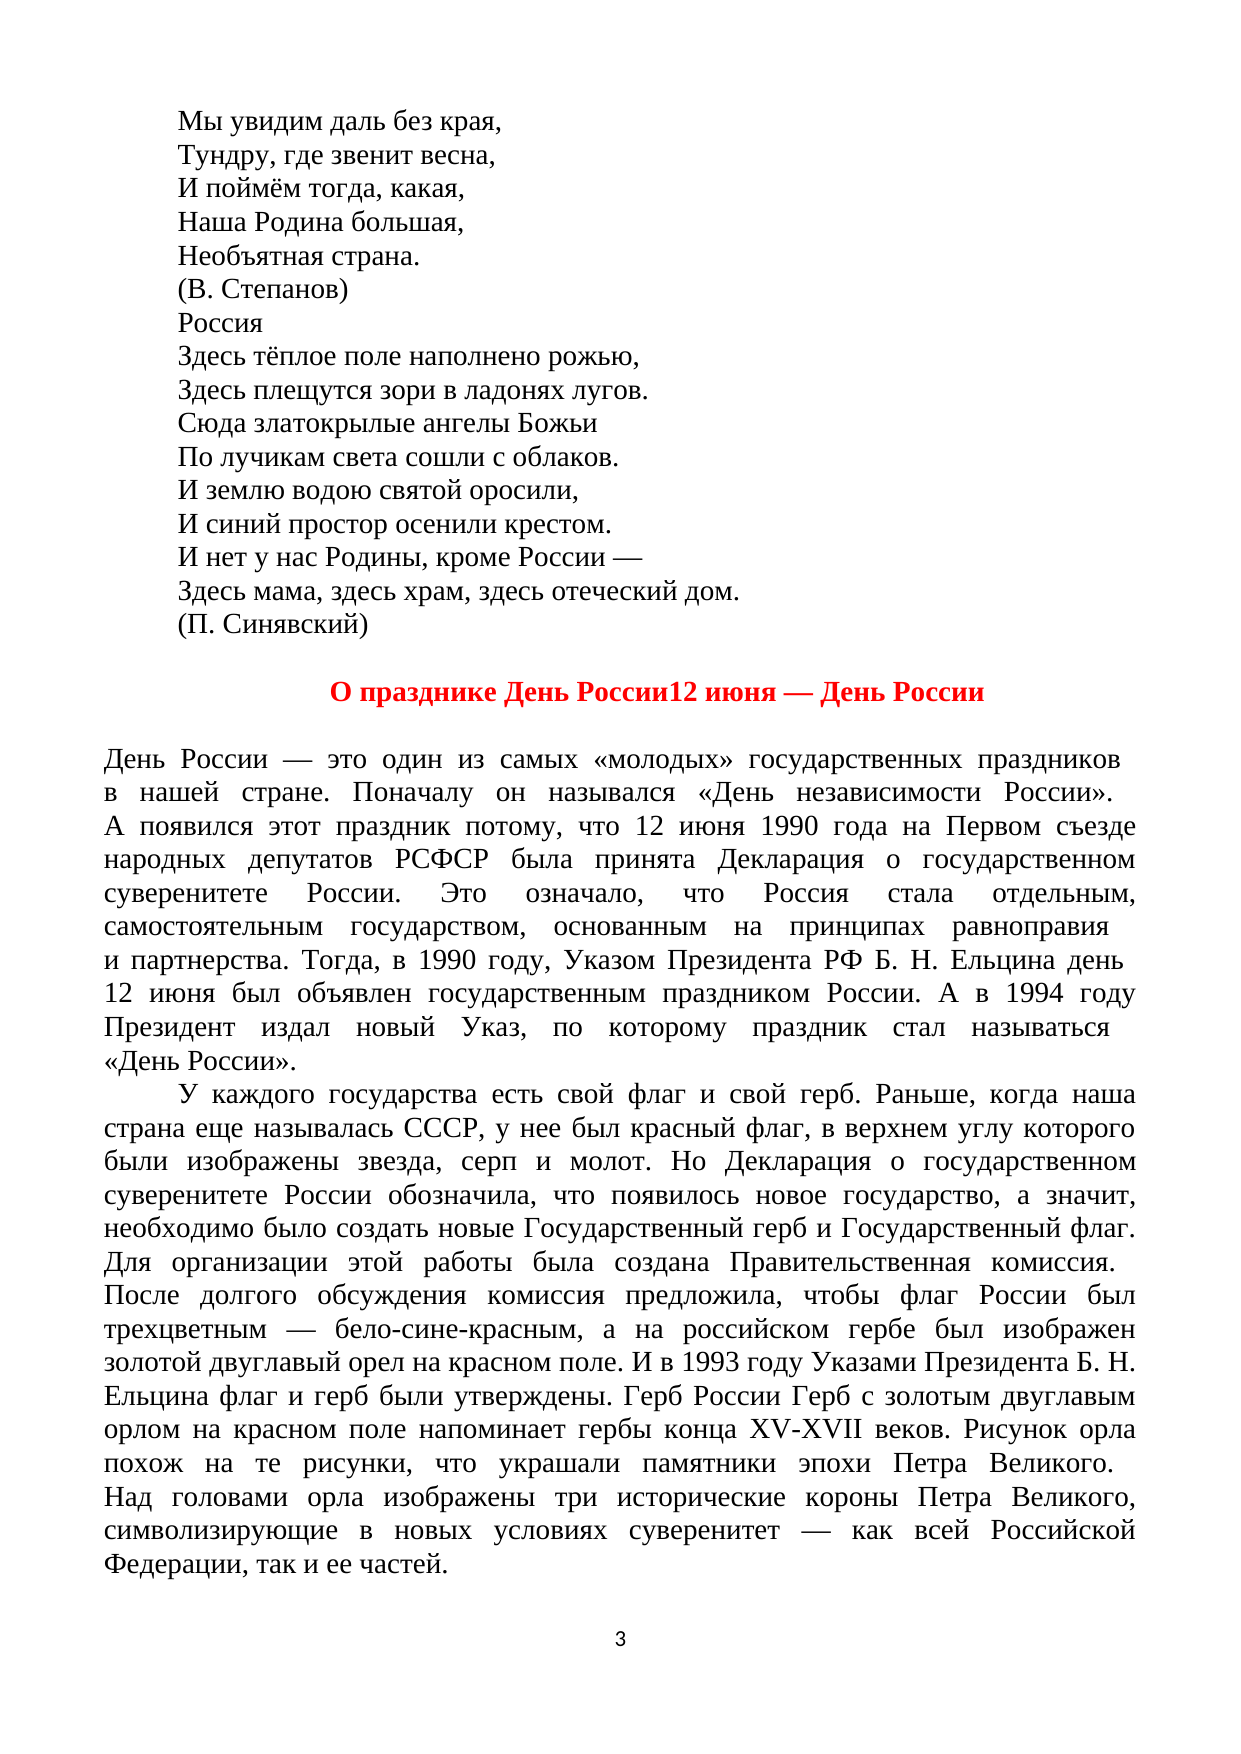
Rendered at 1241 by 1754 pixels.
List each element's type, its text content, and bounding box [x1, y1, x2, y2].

text О празднике День России12 июня — День России [177, 674, 1137, 707]
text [177, 103, 1137, 640]
text У каждого государства есть свой флаг и свой герб. Раньше, когда наша страна еще называлась СССР, у нее был красный флаг, в верхнем углу которого были изображены звезда, серп и молот. Но Декларация о государственном суверенитете России обозначила, что появилось новое государство, а значит, необходимо было создать новые Государственный герб и Государственный флаг. Для организации этой работы была создана Правительственная комиссия. После долгого обсуждения комиссия предложила, чтобы флаг России был трехцветным — бело-сине-красным, а на российском гербе был изображен золотой двуглавый орел на красном поле. И в 1993 году Указами Президента Б. Н. Ельцина флаг и герб были утверждены. Герб России Герб с золотым двуглавым орлом на красном поле напоминает гербы конца XV-XVII веков. Рисунок орла похож на те рисунки, что украшали памятники эпохи Петра Великого. Над головами орла изображены три исторические короны Петра Великого, символизирующие в новых условиях суверенитет — как всей Российской Федерации, так и ее частей. [103, 1076, 1137, 1579]
text День России — это один из самых «молодых» государственных праздников в нашей стране. Поначалу он назывался «День независимости России». А появился этот праздник потому, что 12 июня 1990 года на Первом съезде народных депутатов РСФСР была принята Декларация о государственном суверенитете России. Это означало, что Россия стала отдельным, самостоятельным государством, основанным на принципах равноправия и партнерства. Тогда, в 1990 году, Указом Президента РФ Б. Н. Ельцина день 12 июня был объявлен государственным праздником России. А в 1994 году Президент издал новый Указ, по которому праздник стал называться «День России». [103, 741, 1137, 1076]
